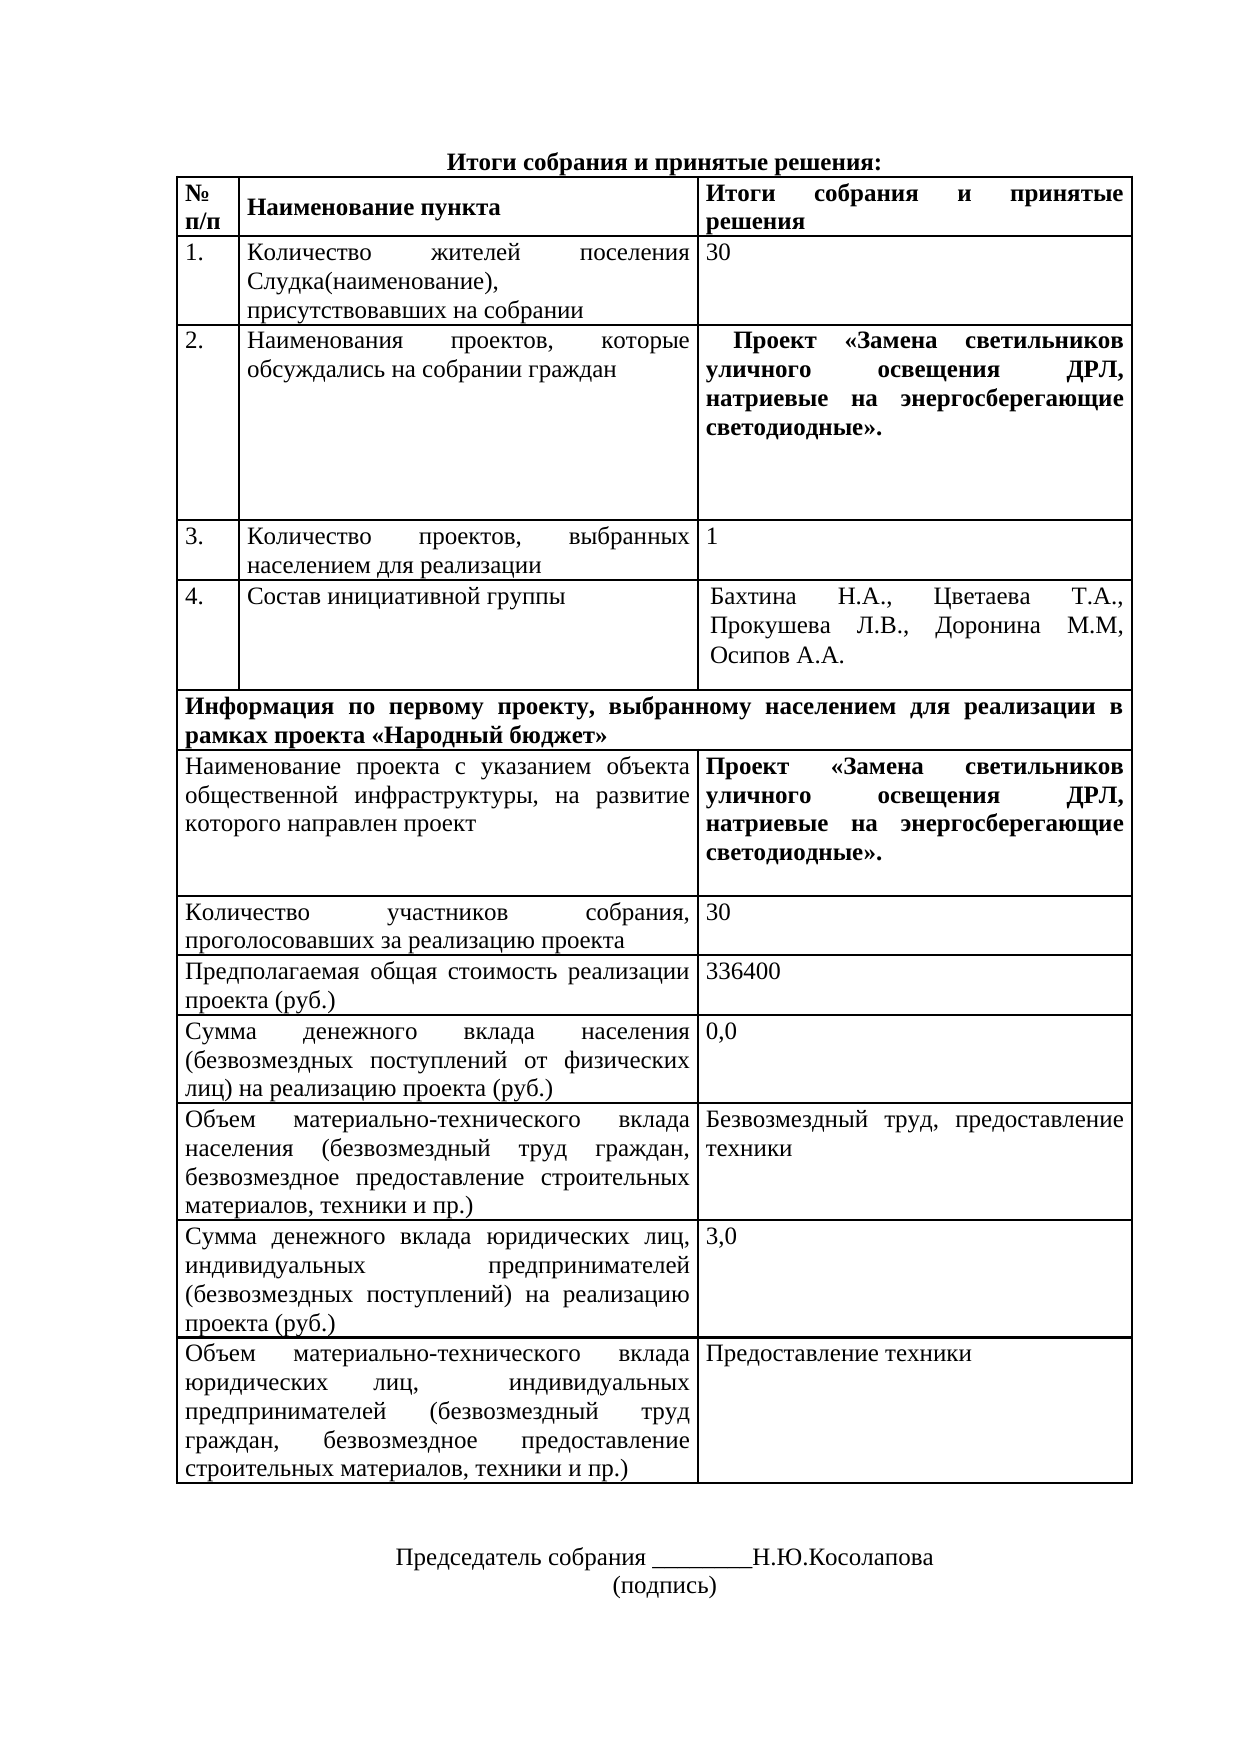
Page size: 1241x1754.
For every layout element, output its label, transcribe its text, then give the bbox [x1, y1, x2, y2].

table_cell 30 [699, 237, 1131, 323]
table_cell Предполагаемая общая стоимость реализации проекта (руб.) [178, 956, 697, 1014]
table_cell Сумма денежного вклада населения (безвозмездных поступлений от физических лиц) на реализацию проекта (руб.) [178, 1016, 697, 1102]
table_cell Сумма денежного вклада юридических лиц, индивидуальных предпринимателей (безвозмездных поступлений) на реализацию проекта (руб.) [178, 1221, 697, 1336]
table_cell Безвозмездный труд, предоставление техники [699, 1104, 1131, 1219]
table_cell 3. [178, 521, 238, 579]
table_header Итоги собрания и принятые решения [699, 178, 1131, 235]
table_cell Наименование проекта с указанием объекта общественной инфраструктуры, на развитие которого направлен проект [178, 751, 697, 895]
table_cell Количество участников собрания, проголосовавших за реализацию проекта [178, 897, 697, 954]
table_cell Наименования проектов, которые обсуждались на собрании граждан [240, 326, 697, 519]
table_cell 0,0 [699, 1016, 1131, 1102]
table_header № п/п [178, 178, 238, 235]
table_cell Проект «Замена светильников уличного освещения ДРЛ, натриевые на энергосберегающие светодиодные». [699, 751, 1131, 895]
table_cell Количество проектов, выбранных населением для реализации [240, 521, 697, 579]
table_cell 336400 [699, 956, 1131, 1014]
table_cell 30 [699, 897, 1131, 954]
table_cell Состав инициативной группы [240, 581, 697, 689]
table_cell Бахтина Н.А., Цветаева Т.А., Прокушева Л.В., Доронина М.М, Осипов А.А. [699, 581, 1131, 689]
text Председатель собрания ________Н.Ю.Косолапова [177, 1542, 1152, 1571]
table_cell 1. [178, 237, 238, 323]
table_cell 3,0 [699, 1221, 1131, 1336]
text Итоги собрания и принятые решения: [177, 147, 1152, 176]
table_cell 2. [178, 326, 238, 519]
table_cell Информация по первому проекту, выбранному населением для реализации в рамках проекта «Народный бюджет» [178, 691, 1131, 749]
table_cell 1 [699, 521, 1131, 579]
table_cell Предоставление техники [699, 1339, 1131, 1482]
table_cell Количество жителей поселения Слудка(наименование), присутствовавших на собрании [240, 237, 697, 323]
table_cell Объем материально-технического вклада населения (безвозмездный труд граждан, безвозмездное предоставление строительных материалов, техники и пр.) [178, 1104, 697, 1219]
table_header Наименование пункта [240, 178, 697, 235]
table_cell Объем материально-технического вклада юридических лиц, индивидуальных предпринимателей (безвозмездный труд граждан, безвозмездное предоставление строительных материалов, техники и пр.) [178, 1339, 697, 1482]
text (подпись) [177, 1571, 1152, 1599]
table_cell 4. [178, 581, 238, 689]
table_cell Проект «Замена светильников уличного освещения ДРЛ, натриевые на энергосберегающие светодиодные». [699, 326, 1131, 519]
